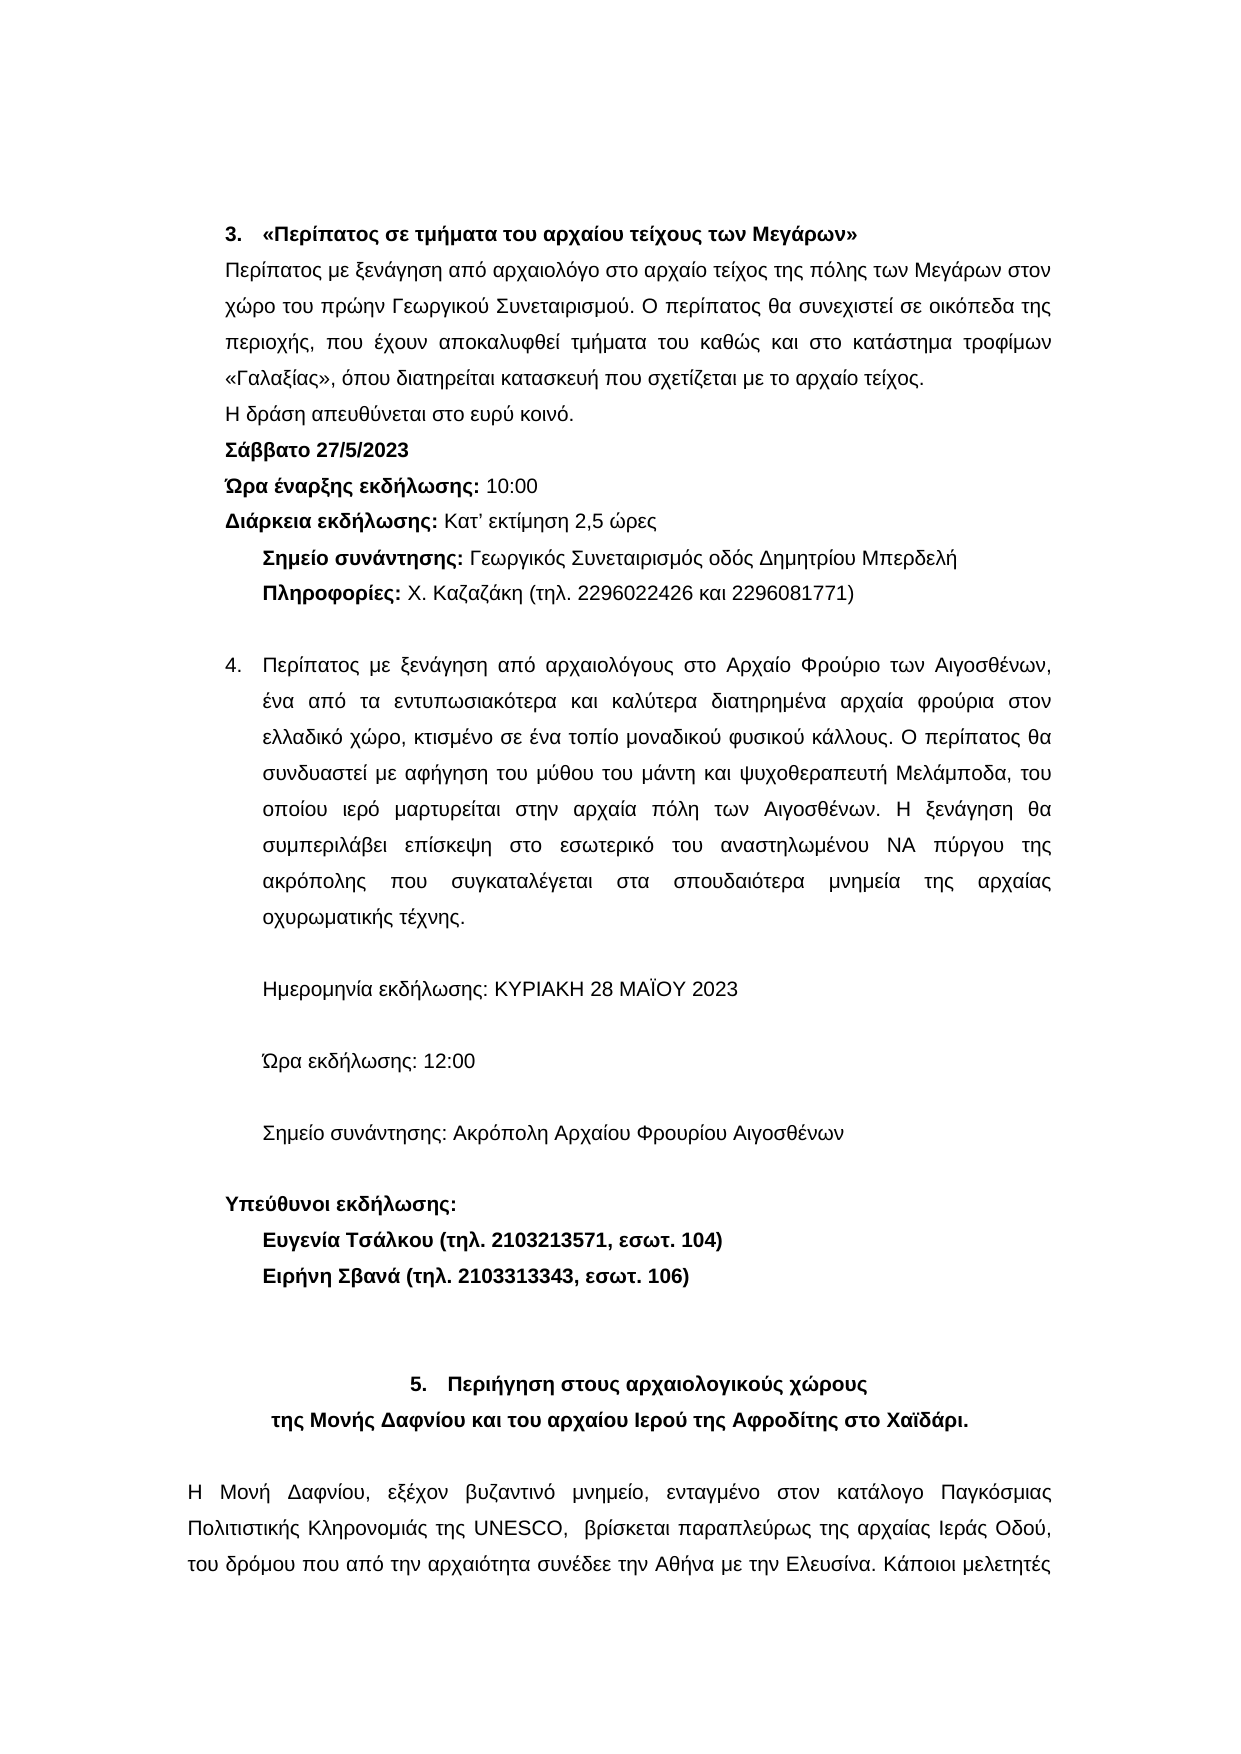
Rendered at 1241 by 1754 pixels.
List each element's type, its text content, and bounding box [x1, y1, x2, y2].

list Περιήγηση στους αρχαιολογικούς χώρους [225, 1372, 1053, 1396]
list Σημείο συνάντησης: Γεωργικός Συνεταιρισμός οδός Δημητρίου Μπερδελή [262, 545, 1053, 569]
list Σημείο συνάντησης: Ακρόπολη Αρχαίου Φρουρίου Αιγοσθένων [262, 1120, 1053, 1144]
text Η δράση απευθύνεται στο ευρύ κοινό. [225, 402, 1053, 426]
list Ειρήνη Σβανά (τηλ. 2103313343, εσωτ. 106) [262, 1264, 1053, 1288]
text Περίπατος με ξενάγηση από αρχαιολόγο στο αρχαίο τείχος της πόλης των Μεγάρων στον χώρο του πρώην Γεωργικού Συνεταιρισμού. Ο περίπατος θα συνεχιστεί σε οικόπεδα της περιοχής, που έχουν αποκαλυφθεί τμήματα του καθώς και στο κατάστημα τροφίμων «Γαλαξίας», όπου διατηρείται κατασκευή που σχετίζεται με το αρχαίο τείχος. [225, 258, 1053, 389]
text Διάρκεια εκδήλωσης: Κατ’ εκτίμηση 2,5 ώρες [225, 509, 1053, 533]
list Πληροφορίες: Χ. Καζαζάκη (τηλ. 2296022426 και 2296081771) [262, 581, 1053, 605]
list Ημερομηνία εκδήλωσης: ΚΥΡΙΑΚΗ 28 ΜΑΪΟΥ 2023 [262, 977, 1053, 1001]
text Σάββατο 27/5/2023 [225, 437, 1053, 461]
list «Περίπατος σε τμήματα του αρχαίου τείχους των Μεγάρων» [225, 222, 1053, 246]
text Ώρα έναρξης εκδήλωσης: 10:00 [225, 473, 1053, 497]
text της Μονής Δαφνίου και του αρχαίου Ιερού της Αφροδίτης στο Χαϊδάρι. [187, 1408, 1053, 1432]
list Ευγενία Τσάλκου (τηλ. 2103213571, εσωτ. 104) [262, 1228, 1053, 1252]
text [187, 1480, 1053, 1576]
list Ώρα εκδήλωσης: 12:00 [262, 1048, 1053, 1072]
text Υπεύθυνοι εκδήλωσης: [225, 1192, 1053, 1216]
list Περίπατος με ξενάγηση από αρχαιολόγους στο Αρχαίο Φρούριο των Αιγοσθένων, ένα από τα εντυπωσιακότερα και καλύτερα διατηρημένα αρχαία φρούρια στον ελλαδικό χώρο, κτισμένο σε ένα τοπίο μοναδικού φυσικού κάλλους. Ο περίπατος θα συνδυαστεί με αφήγηση του μύθου του μάντη και ψυχοθεραπευτή Μελάμποδα, του οποίου ιερό μαρτυρείται στην αρχαία πόλη των Αιγοσθένων. Η ξενάγηση θα συμπεριλάβει επίσκεψη στο εσωτερικό του αναστηλωμένου ΝΑ πύργου της ακρόπολης που συγκαταλέγεται στα σπουδαιότερα μνημεία της αρχαίας οχυρωματικής τέχνης. [225, 653, 1053, 929]
